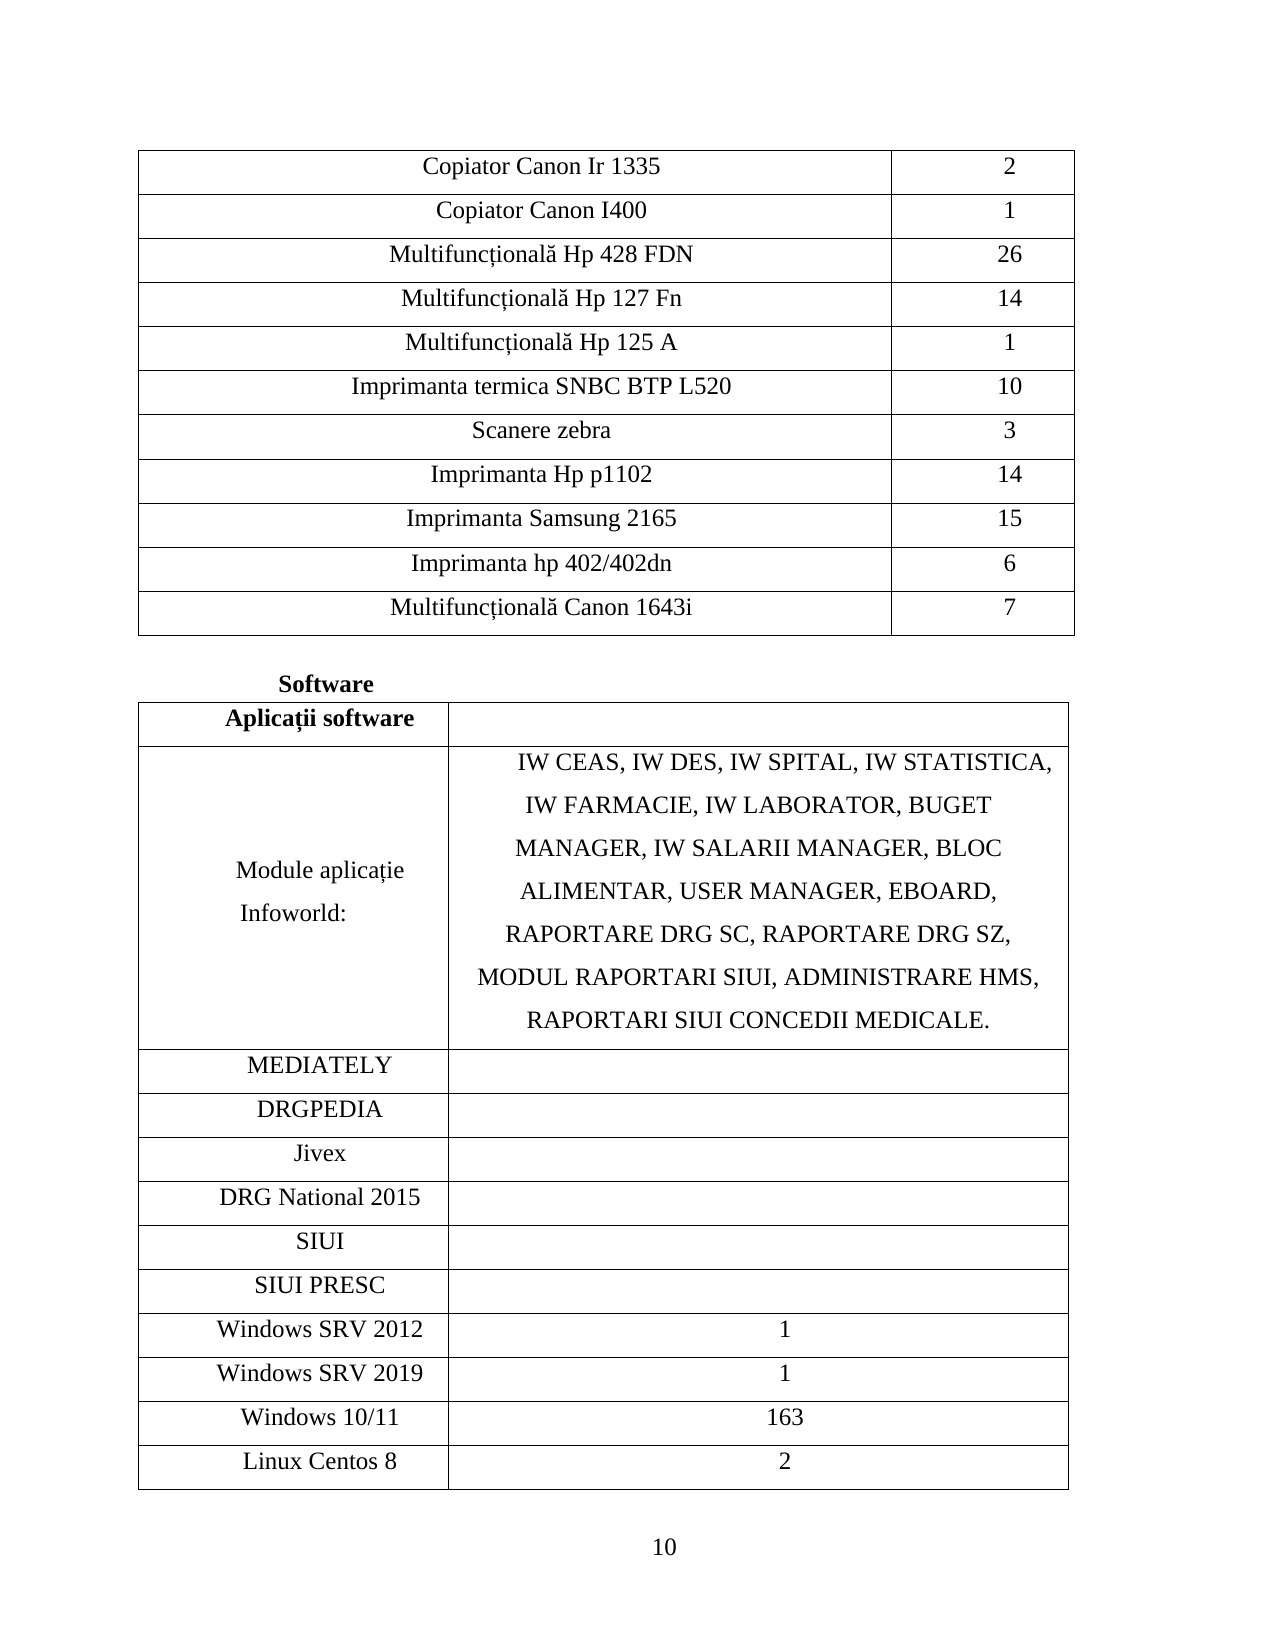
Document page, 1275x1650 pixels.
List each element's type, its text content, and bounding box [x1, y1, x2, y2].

table_cell Multifuncțională Canon 1643i [139, 592, 891, 635]
table_cell 15 [892, 504, 1074, 547]
table_cell [449, 1226, 1068, 1269]
table_cell 14 [892, 283, 1074, 326]
table_cell 6 [892, 548, 1074, 591]
table_cell 7 [892, 592, 1074, 635]
table_cell Module aplicație Infoworld: [139, 747, 448, 1049]
table_cell SIUI [139, 1226, 448, 1269]
table_cell SIUI PRESC [139, 1270, 448, 1313]
table_cell Imprimanta termica SNBC BTP L520 [139, 371, 891, 414]
table_cell Scanere zebra [139, 415, 891, 458]
table_cell 163 [449, 1402, 1068, 1445]
table_cell Multifuncțională Hp 428 FDN [139, 239, 891, 282]
table_cell IW CEAS, IW DES, IW SPITAL, IW STATISTICA, IW FARMACIE, IW LABORATOR, BUGET MANAGER, IW SALARII MANAGER, BLOC ALIMENTAR, USER MANAGER, EBOARD, RAPORTARE DRG SC, RAPORTARE DRG SZ, MODUL RAPORTARI SIUI, ADMINISTRARE HMS, RAPORTARI SIUI CONCEDII MEDICALE. [449, 747, 1068, 1049]
table_cell Windows SRV 2019 [139, 1358, 448, 1401]
table_cell MEDIATELY [139, 1050, 448, 1093]
table_cell 10 [892, 371, 1074, 414]
table_cell 1 [892, 195, 1074, 238]
list Software [225, 669, 1125, 697]
table_cell 1 [892, 327, 1074, 370]
table_cell Jivex [139, 1138, 448, 1181]
table_cell 1 [449, 1358, 1068, 1401]
table_cell Imprimanta hp 402/402dn [139, 548, 891, 591]
table_cell DRGPEDIA [139, 1094, 448, 1137]
table_cell Windows SRV 2012 [139, 1314, 448, 1357]
table_cell Windows 10/11 [139, 1402, 448, 1445]
table_cell Multifuncțională Hp 125 A [139, 327, 891, 370]
table_header Aplicații software [139, 703, 448, 746]
table_cell 26 [892, 239, 1074, 282]
table_cell [449, 1270, 1068, 1313]
table_cell 1 [449, 1314, 1068, 1357]
table_cell 14 [892, 460, 1074, 502]
table_cell [449, 1050, 1068, 1093]
table_cell 3 [892, 415, 1074, 458]
table_cell DRG National 2015 [139, 1182, 448, 1225]
table_cell Linux Centos 8 [139, 1446, 448, 1489]
table_cell [449, 1182, 1068, 1225]
table_cell Multifuncțională Hp 127 Fn [139, 283, 891, 326]
table_cell [449, 1138, 1068, 1181]
table_header [449, 703, 1068, 746]
table_cell Copiator Canon Ir 1335 [139, 151, 891, 194]
table_cell Imprimanta Samsung 2165 [139, 504, 891, 547]
table_cell [449, 1094, 1068, 1137]
table_cell Imprimanta Hp p1102 [139, 460, 891, 502]
table_cell Copiator Canon I400 [139, 195, 891, 238]
table_cell 2 [892, 151, 1074, 194]
table_cell 2 [449, 1446, 1068, 1489]
